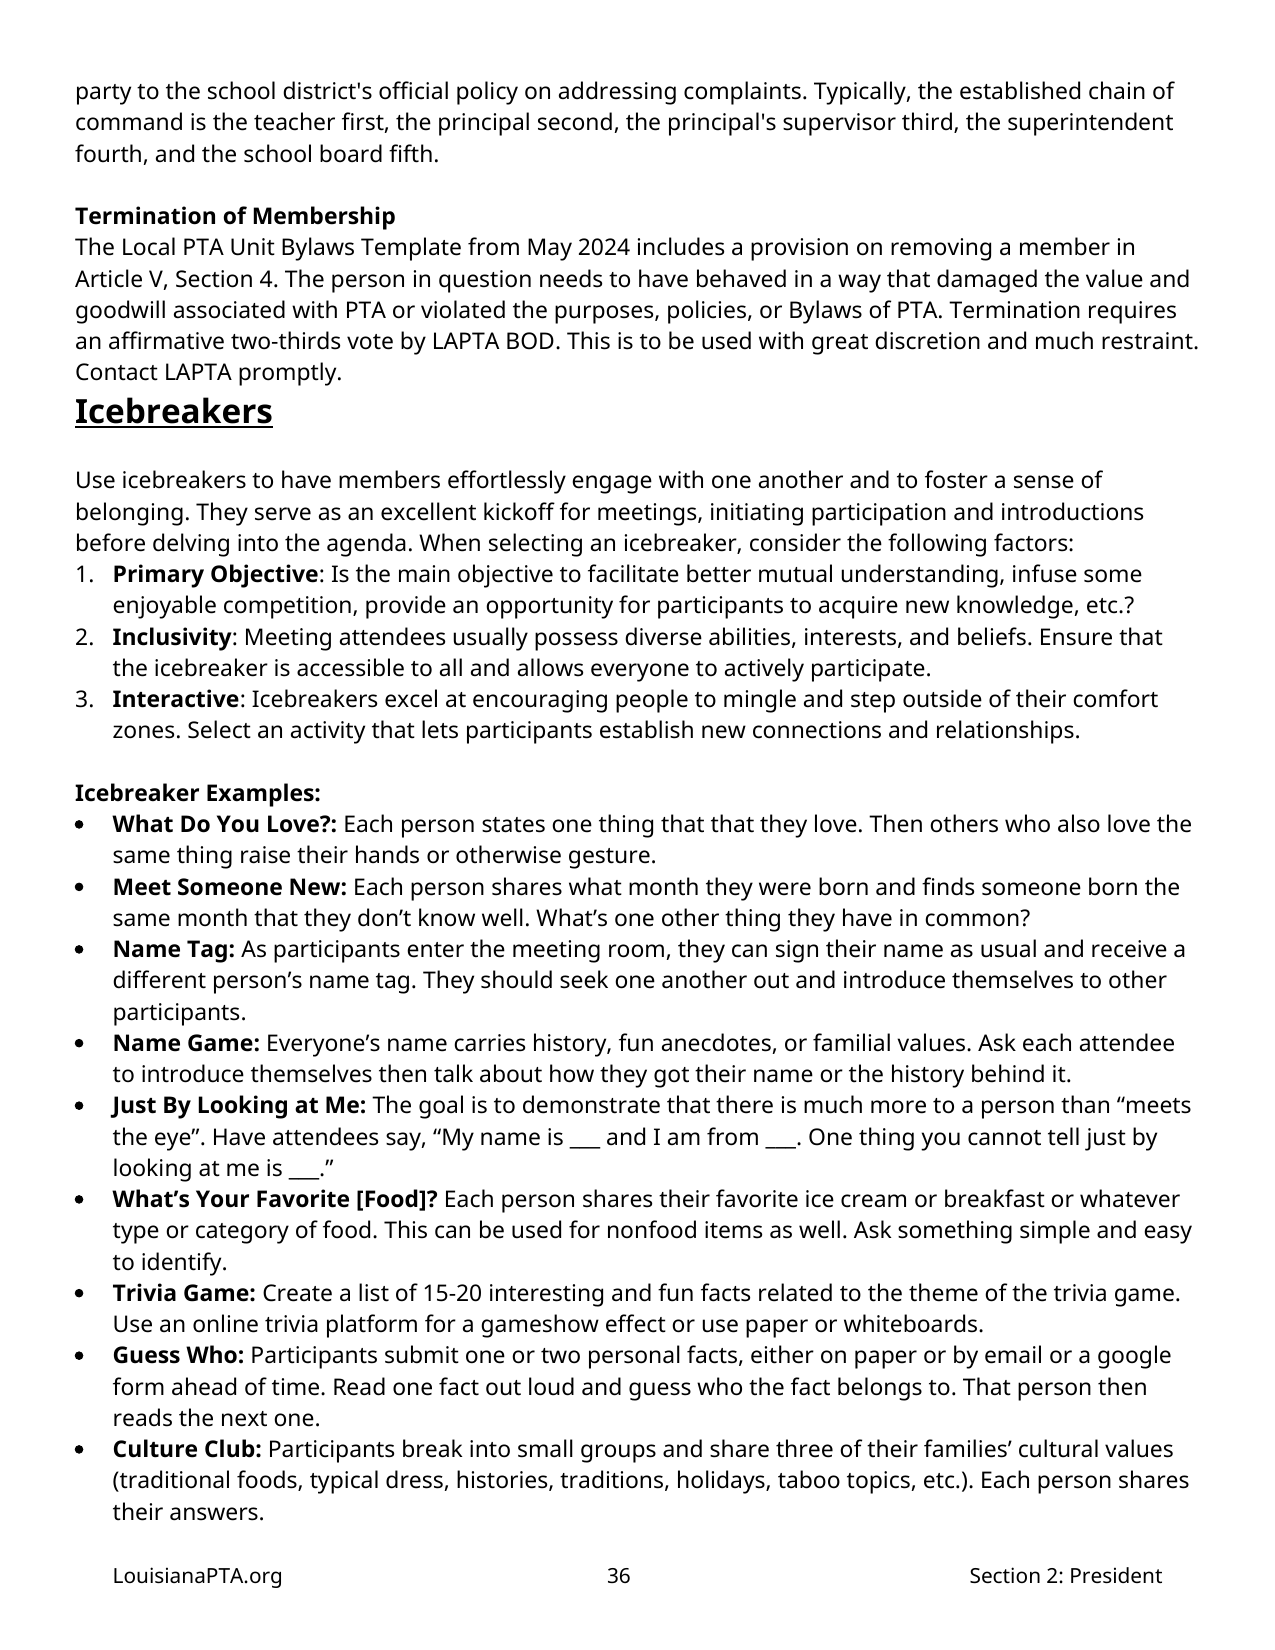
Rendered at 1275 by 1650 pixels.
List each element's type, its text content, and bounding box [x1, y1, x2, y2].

text Use icebreakers to have members effortlessly engage with one another and to foster a sense of belonging. They serve as an excellent kickoff for meetings, initiating participation and introductions before delving into the agenda. When selecting an icebreaker, consider the following factors: [75, 464, 1200, 558]
text Icebreaker Examples: [75, 777, 1200, 808]
list Interactive: Icebreakers excel at encouraging people to mingle and step outside of their comfort zones. Select an activity that lets participants establish new connections and relationships. [75, 683, 1200, 745]
text The Local PTA Unit Bylaws Template from May 2024 includes a provision on removing a member in Article V, Section 4. The person in question needs to have behaved in a way that damaged the value and goodwill associated with PTA or violated the purposes, policies, or Bylaws of PTA. Termination requires an affirmative two-thirds vote by LAPTA BOD. This is to be used with great discretion and much restraint. Contact LAPTA promptly. [75, 231, 1200, 387]
subtitle Icebreakers [75, 387, 1200, 433]
text Termination of Membership [75, 200, 1200, 231]
list Just By Looking at Me: The goal is to demonstrate that there is much more to a person than “meets the eye”. Have attendees say, “My name is ___ and I am from ___. One thing you cannot tell just by looking at me is ___.” [75, 1089, 1200, 1183]
list Primary Objective: Is the main objective to facilitate better mutual understanding, infuse some enjoyable competition, provide an opportunity for participants to acquire new knowledge, etc.? [75, 558, 1200, 620]
list Name Tag: As participants enter the meeting room, they can sign their name as usual and receive a different person’s name tag. They should seek one another out and introduce themselves to other participants. [75, 933, 1200, 1027]
list What Do You Love?: Each person states one thing that that they love. Then others who also love the same thing raise their hands or otherwise gesture. [75, 808, 1200, 870]
list Name Game: Everyone’s name carries history, fun anecdotes, or familial values. Ask each attendee to introduce themselves then talk about how they got their name or the history behind it. [75, 1027, 1200, 1089]
list Culture Club: Participants break into small groups and share three of their families’ cultural values (traditional foods, typical dress, histories, traditions, holidays, taboo topics, etc.). Each person shares their answers. [75, 1433, 1200, 1527]
list Guess Who: Participants submit one or two personal facts, either on paper or by email or a google form ahead of time. Read one fact out loud and guess who the fact belongs to. That person then reads the next one. [75, 1339, 1200, 1433]
list What’s Your Favorite [Food]? Each person shares their favorite ice cream or breakfast or whatever type or category of food. This can be used for nonfood items as well. Ask something simple and easy to identify. [75, 1183, 1200, 1277]
list Inclusivity: Meeting attendees usually possess diverse abilities, interests, and beliefs. Ensure that the icebreaker is accessible to all and allows everyone to actively participate. [75, 620, 1200, 683]
list Meet Someone New: Each person shares what month they were born and finds someone born the same month that they don’t know well. What’s one other thing they have in common? [75, 870, 1200, 933]
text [75, 75, 1200, 169]
list Trivia Game: Create a list of 15-20 interesting and fun facts related to the theme of the trivia game. Use an online trivia platform for a gameshow effect or use paper or whiteboards. [75, 1277, 1200, 1339]
